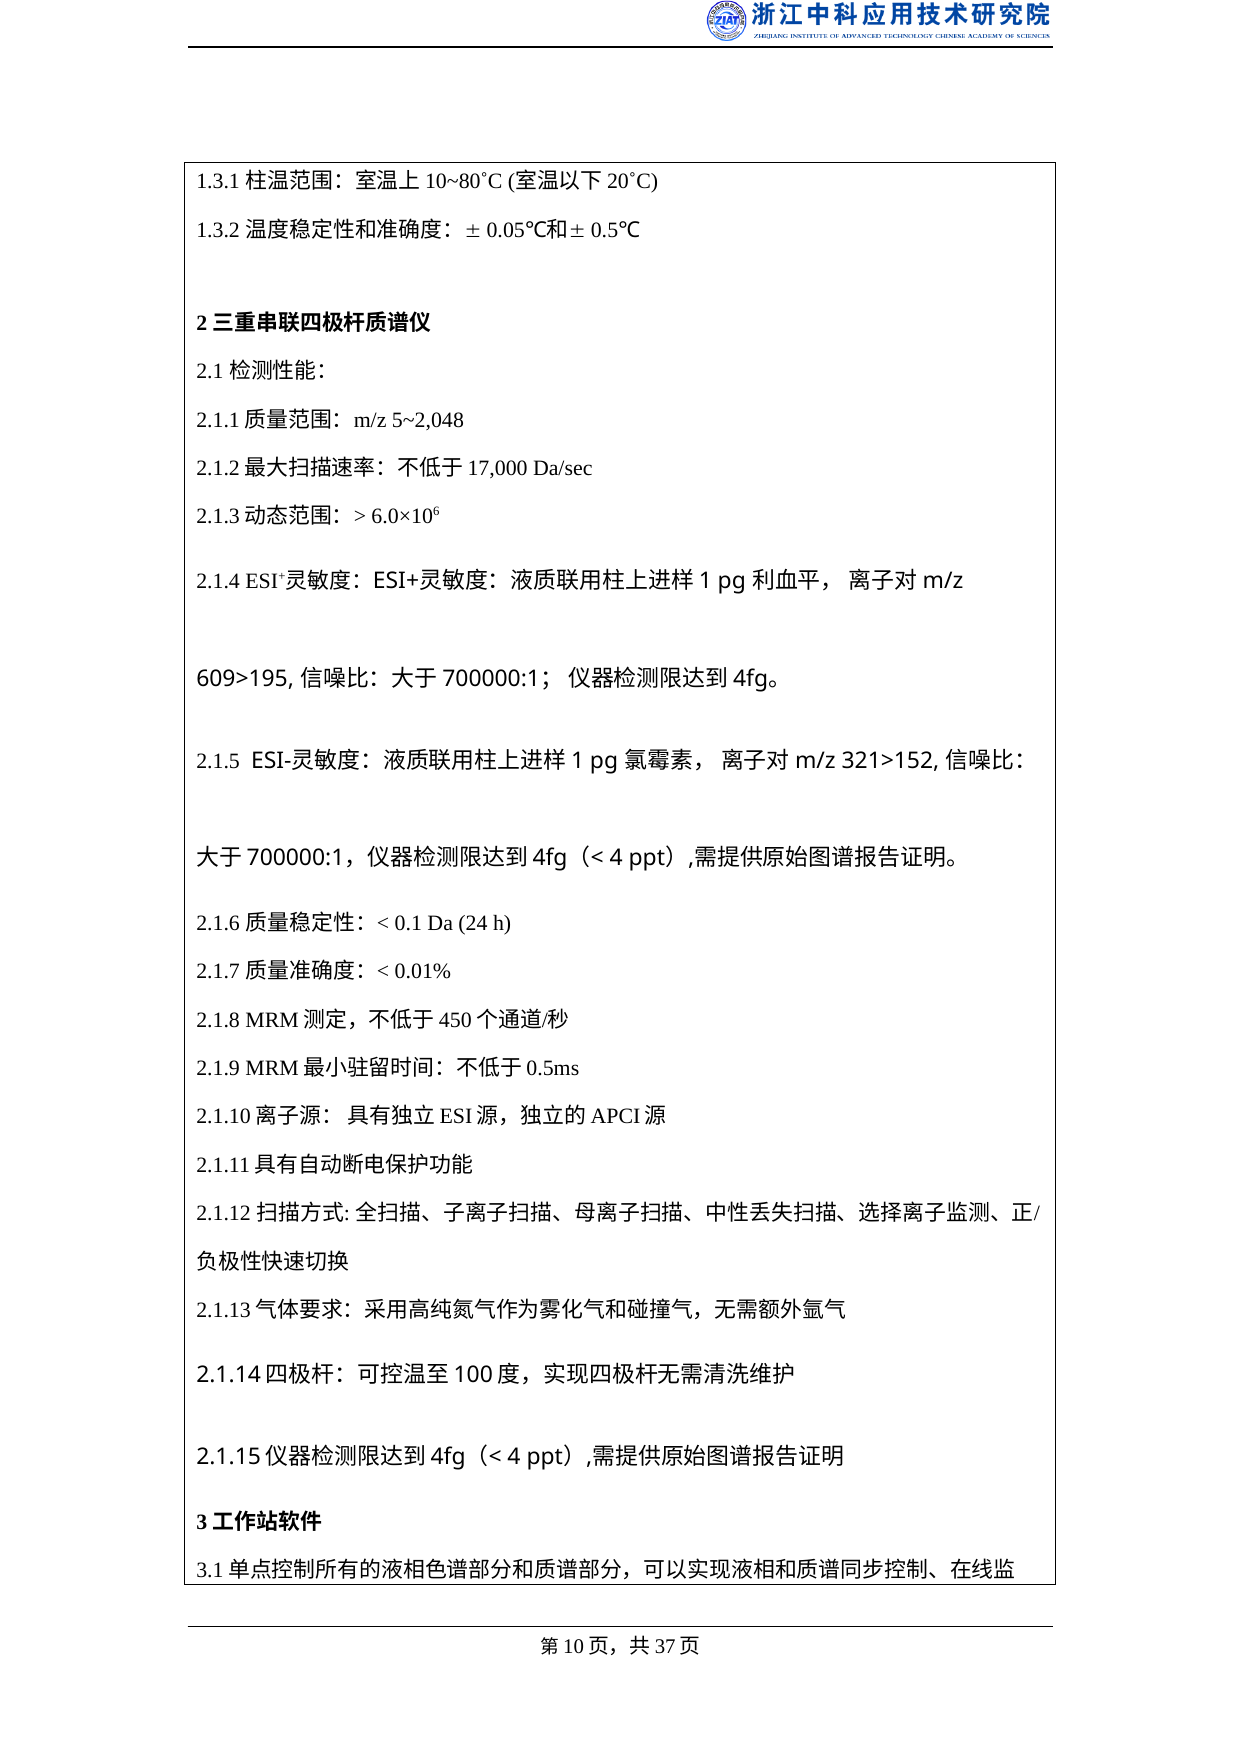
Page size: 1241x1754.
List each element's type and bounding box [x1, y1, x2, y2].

table_header [185, 163, 1055, 1584]
picture [702, 0, 1053, 44]
